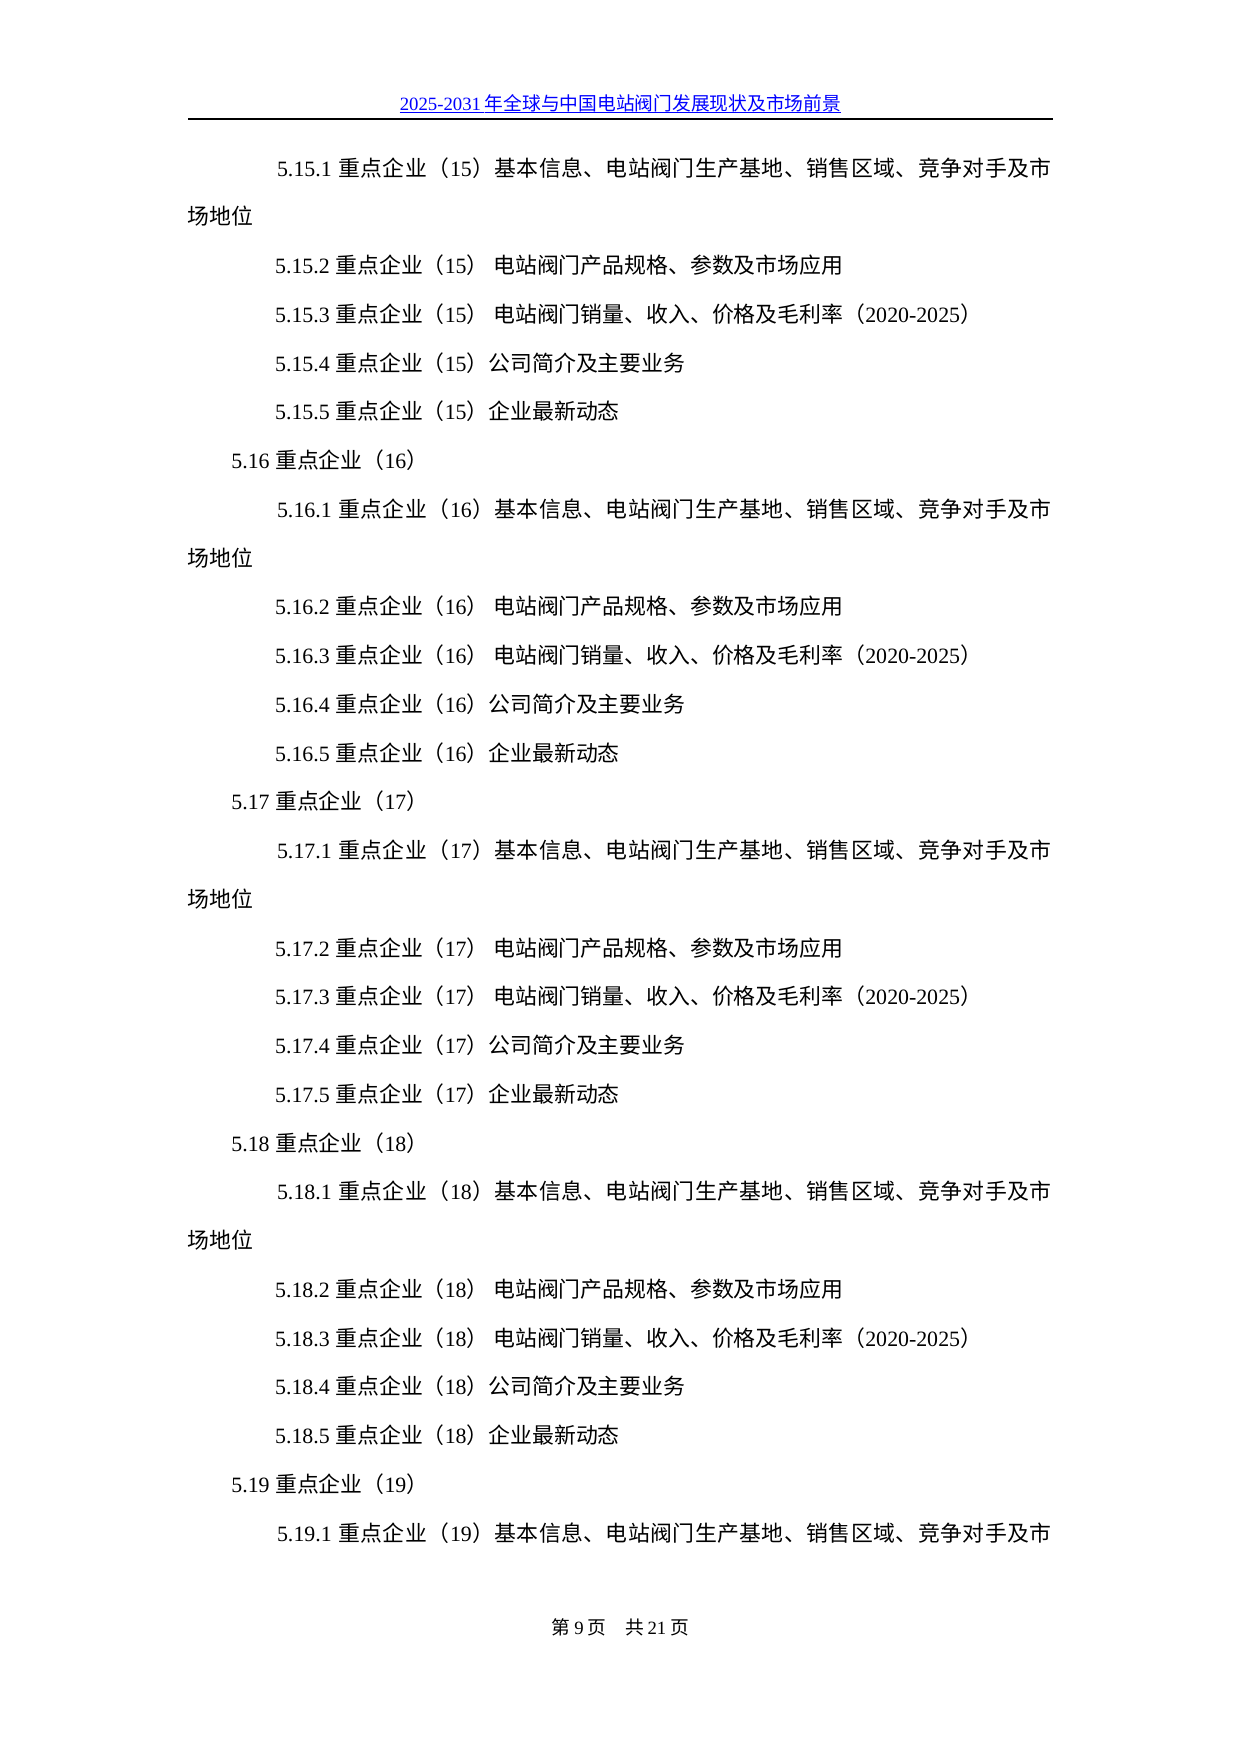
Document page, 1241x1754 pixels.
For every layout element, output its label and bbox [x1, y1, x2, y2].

text [187, 150, 1053, 1548]
